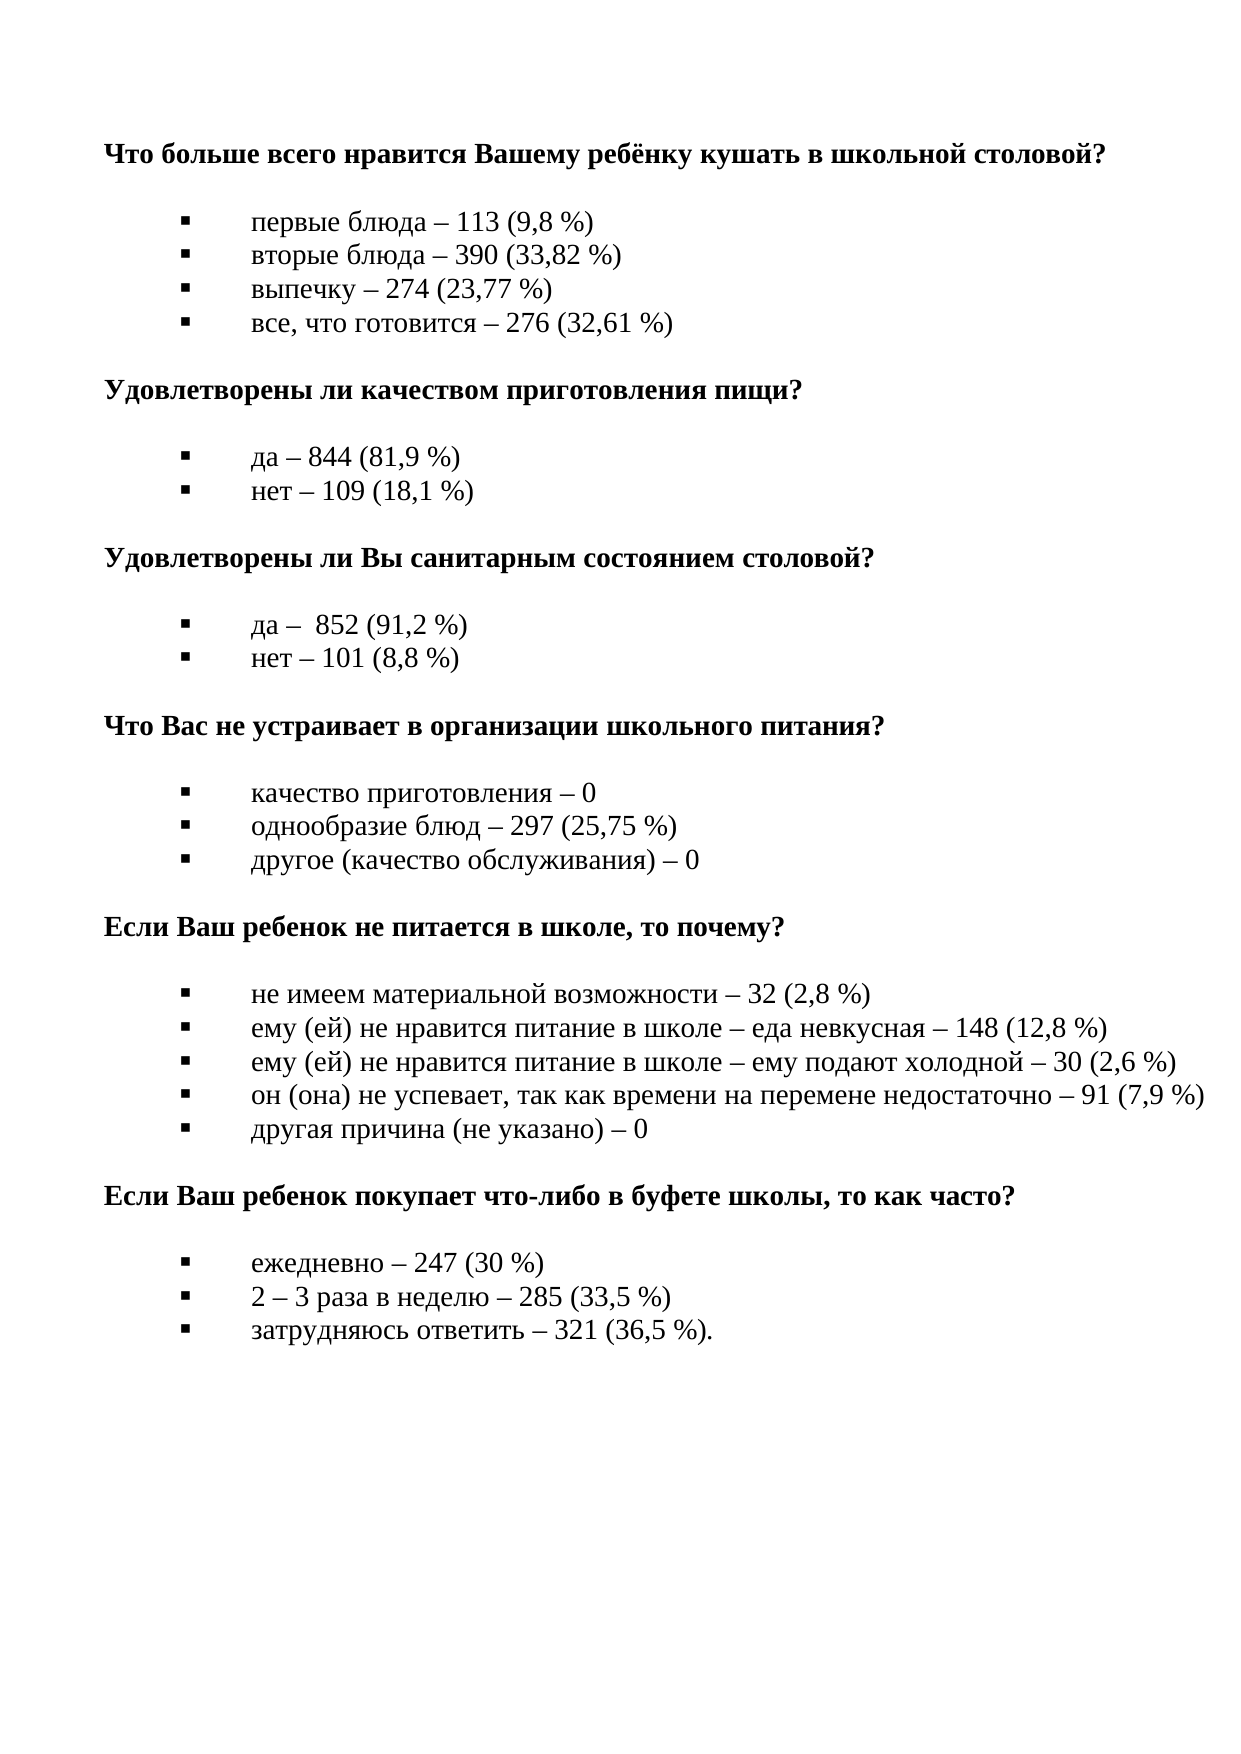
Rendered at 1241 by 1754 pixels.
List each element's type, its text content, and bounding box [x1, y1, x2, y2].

list ему (ей) не нравится питание в школе – еда невкусная – 148 (12,8 %) [178, 1010, 1211, 1044]
list все, что готовится – 276 (32,61 %) [178, 305, 1211, 338]
subtitle Удовлетворены ли Вы санитарным состоянием столовой? [103, 540, 1211, 573]
list он (она) не успевает, так как времени на перемене недостаточно – 91 (7,9 %) [178, 1077, 1211, 1111]
subtitle Что больше всего нравится Вашему ребёнку кушать в школьной столовой? [103, 137, 1211, 170]
list не имеем материальной возможности – 32 (2,8 %) [178, 976, 1211, 1010]
subtitle Если Ваш ребенок не питается в школе, то почему? [103, 909, 1211, 943]
list качество приготовления – 0 [178, 775, 1211, 808]
list ежедневно – 247 (30 %) [178, 1245, 1211, 1279]
list однообразие блюд – 297 (25,75 %) [178, 808, 1211, 842]
list ему (ей) не нравится питание в школе – ему подают холодной – 30 (2,6 %) [178, 1044, 1211, 1077]
subtitle Удовлетворены ли качеством приготовления пищи? [103, 372, 1211, 405]
list 2 – 3 раза в неделю – 285 (33,5 %) [178, 1279, 1211, 1312]
list затрудняюсь ответить – 321 (36,5 %). [178, 1312, 1211, 1346]
list выпечку – 274 (23,77 %) [178, 271, 1211, 305]
list вторые блюда – 390 (33,82 %) [178, 237, 1211, 271]
list первые блюда – 113 (9,8 %) [178, 204, 1211, 237]
list да – 852 (91,2 %) [178, 607, 1211, 641]
subtitle Если Ваш ребенок покупает что-либо в буфете школы, то как часто? [103, 1178, 1211, 1212]
list да – 844 (81,9 %) [178, 439, 1211, 473]
subtitle Что Вас не устраивает в организации школьного питания? [103, 708, 1211, 741]
list другая причина (не указано) – 0 [178, 1111, 1211, 1144]
list другое (качество обслуживания) – 0 [178, 842, 1211, 876]
list нет – 101 (8,8 %) [178, 641, 1211, 674]
list нет – 109 (18,1 %) [178, 473, 1211, 506]
